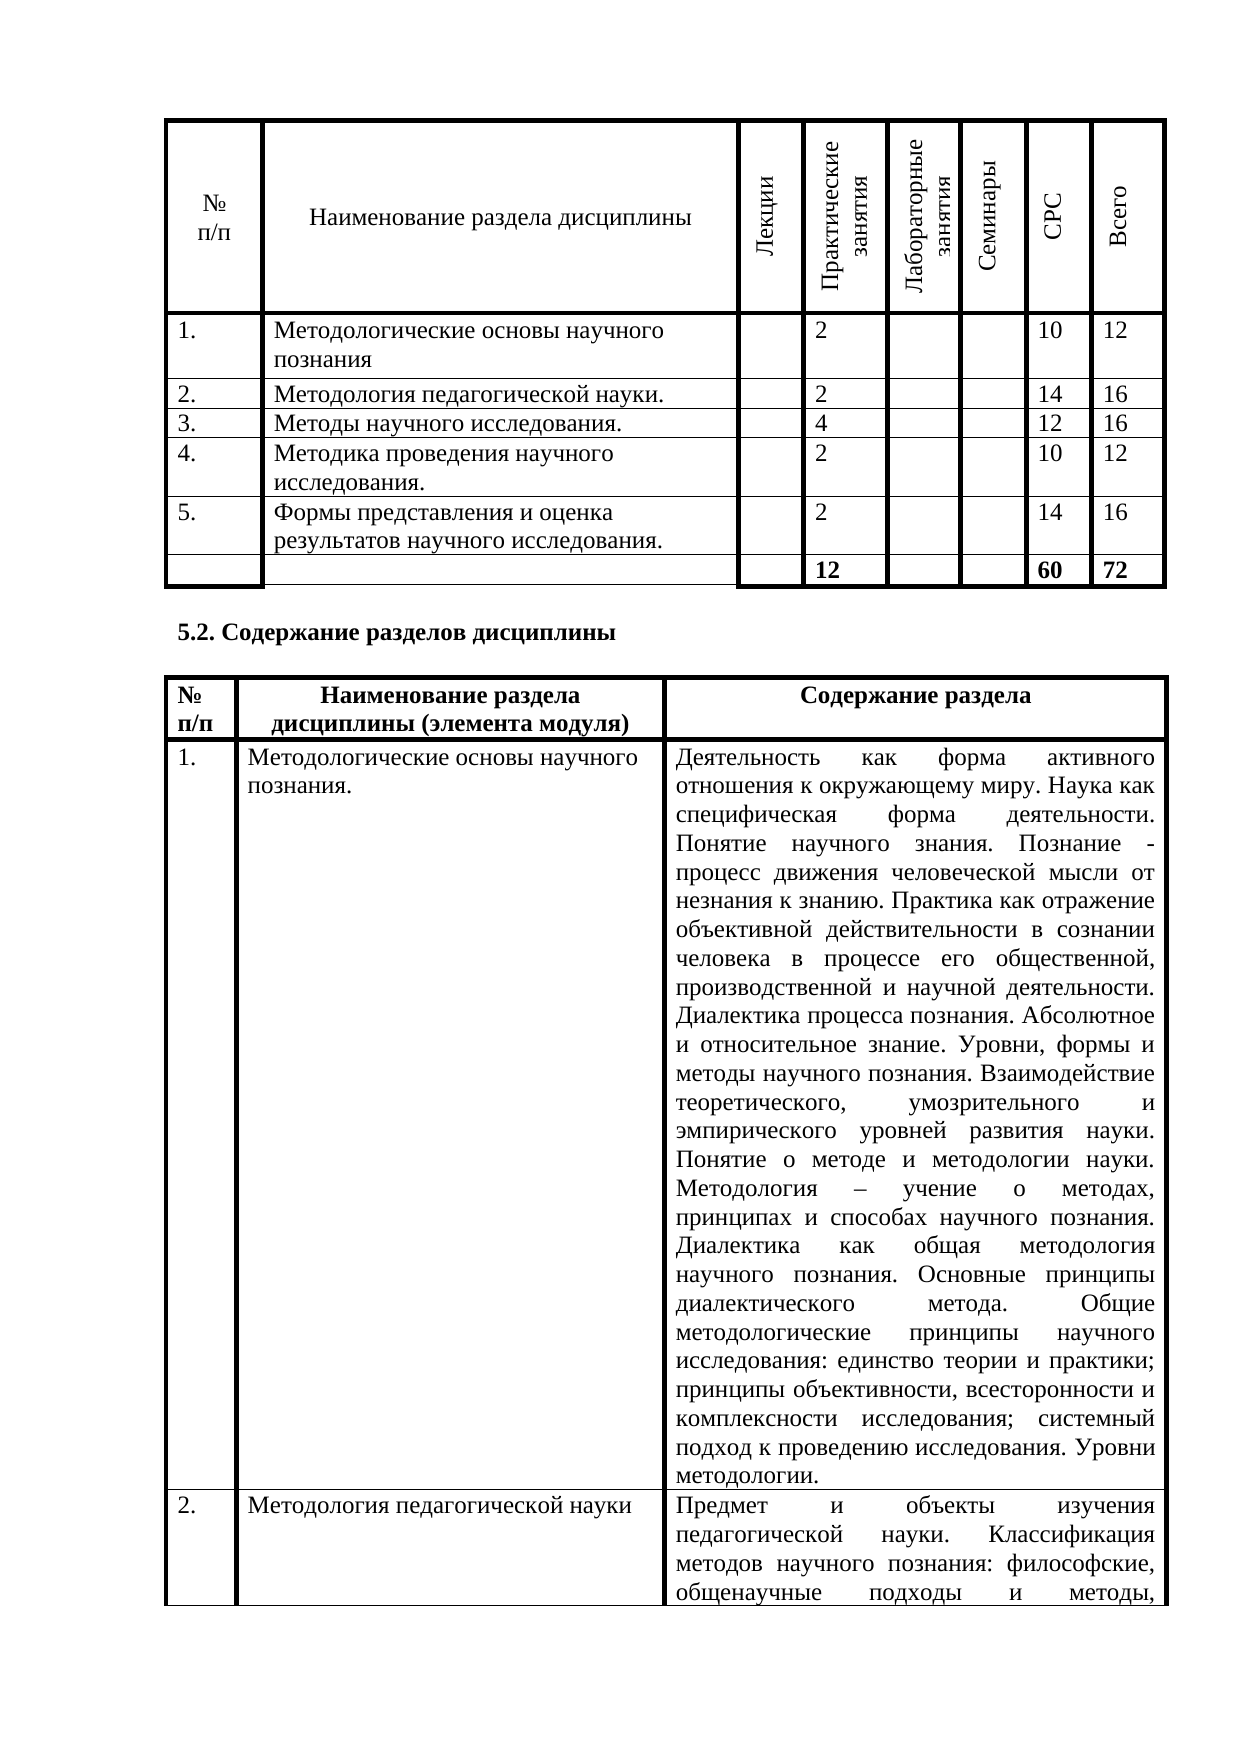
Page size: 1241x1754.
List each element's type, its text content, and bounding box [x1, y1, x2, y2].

table_cell Деятельность как форма активного отношения к окружающему миру. Наука как специфическая форма деятельности. Понятие научного знания. Познание - процесс движения человеческой мысли от незнания к знанию. Практика как отражение объективной действительности в сознании человека в процессе его общественной, производственной и научной деятельности. Диалектика процесса познания. Абсолютное и относительное знание. Уровни, формы и методы научного познания. Взаимодействие теоретического, умозрительного и эмпирического уровней развития науки. Понятие о методе и методологии науки. Методология – учение о методах, принципах и способах научного познания. Диалектика как общая методология научного познания. Основные принципы диалектического метода. Общие методологические принципы научного исследования: единство теории и практики; принципы объективности, всесторонности и комплексности исследования; системный подход к проведению исследования. Уровни методологии. [667, 742, 1164, 1489]
table_cell [963, 555, 1024, 584]
table_cell [963, 315, 1024, 378]
table_cell Методологические основы научного познания [265, 315, 736, 378]
table_cell [890, 497, 958, 554]
table_cell 12 [1029, 409, 1089, 437]
table_cell 2 [806, 497, 885, 554]
table_cell 2. [168, 379, 260, 407]
table_cell 12 [806, 555, 885, 584]
table_cell [741, 379, 801, 407]
table_cell 16 [1094, 379, 1162, 407]
table_header СРС [1029, 123, 1089, 311]
table_cell 14 [1029, 497, 1089, 554]
table_cell 1. [168, 742, 234, 1489]
table_cell Методы научного исследования. [265, 409, 736, 437]
table_cell [963, 409, 1024, 437]
table_header Содержание раздела [667, 680, 1164, 737]
table_header Семинары [963, 123, 1024, 311]
table_cell 16 [1094, 497, 1162, 554]
table_cell [741, 497, 801, 554]
table_cell 72 [1094, 555, 1162, 584]
table_cell 10 [1029, 438, 1089, 496]
table_cell 14 [1029, 379, 1089, 407]
table_header Наименование раздела дисциплины (элемента модуля) [239, 680, 662, 737]
table_cell [890, 438, 958, 496]
table_cell [741, 438, 801, 496]
table_cell [741, 315, 801, 378]
table_cell 4. [168, 438, 260, 496]
table_header № п/п [168, 680, 234, 737]
table_cell [890, 315, 958, 378]
table_header Лабораторные занятия [890, 123, 958, 311]
table_cell [168, 555, 260, 584]
table_cell 2. [168, 1490, 234, 1605]
table_cell Методологические основы научного познания. [239, 742, 662, 1489]
table_header № п/п [168, 123, 260, 311]
table_cell [741, 555, 801, 584]
table_cell 5. [168, 497, 260, 554]
table_header Всего [1094, 123, 1162, 311]
table_cell [963, 379, 1024, 407]
table_cell 10 [1029, 315, 1089, 378]
table_cell 12 [1094, 438, 1162, 496]
table_cell [890, 379, 958, 407]
table_cell 2 [806, 438, 885, 496]
table_cell 16 [1094, 409, 1162, 437]
table_cell [963, 438, 1024, 496]
table_cell 2 [806, 315, 885, 378]
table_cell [239, 1490, 662, 1605]
table_header Практические занятия [806, 123, 885, 311]
table_cell 60 [1029, 555, 1089, 584]
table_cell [667, 1490, 1164, 1605]
table_cell Методика проведения научного исследования. [265, 438, 736, 496]
table_header Лекции [741, 123, 801, 311]
table_cell [890, 409, 958, 437]
table_header Наименование раздела дисциплины [265, 123, 736, 311]
table_cell 4 [806, 409, 885, 437]
table_cell 3. [168, 409, 260, 437]
text 5.2. Содержание разделов дисциплины [177, 617, 1152, 646]
table_cell [890, 555, 958, 584]
table_cell Формы представления и оценка результатов научного исследования. [265, 497, 736, 554]
table_cell 2 [806, 379, 885, 407]
table_cell Методология педагогической науки. [265, 379, 736, 407]
table_cell 1. [168, 315, 260, 378]
table_cell [265, 555, 736, 584]
table_cell [741, 409, 801, 437]
table_cell 12 [1094, 315, 1162, 378]
table_cell [963, 497, 1024, 554]
